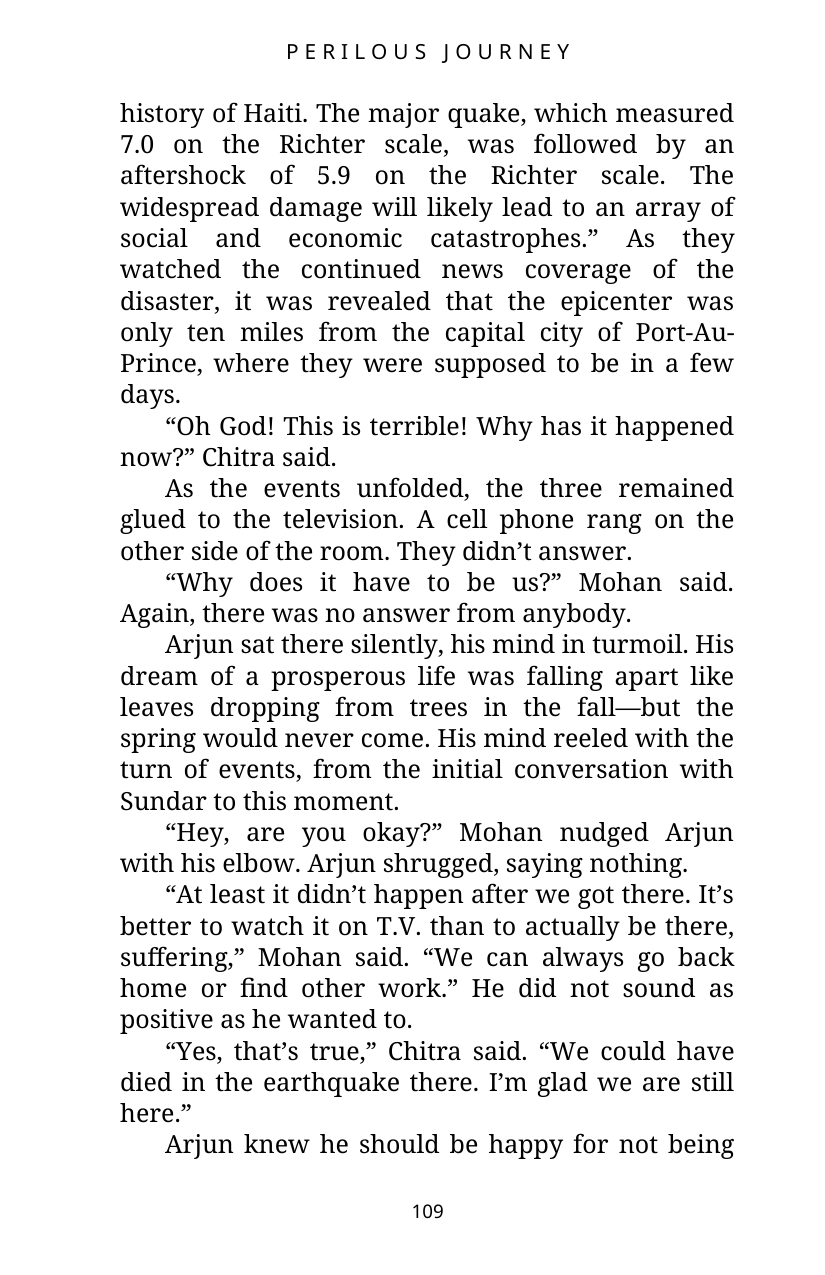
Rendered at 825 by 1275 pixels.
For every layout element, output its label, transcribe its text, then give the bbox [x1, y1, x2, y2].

text Arjun sat there silently, his mind in turmoil. His dream of a prosperous life was falling apart like leaves dropping from trees in the fall—but the spring would never come. His mind reeled with the turn of events, from the initial conversation with Sundar to this moment. [120, 629, 735, 816]
text “Why does it have to be us?” Mohan said. Again, there was no answer from anybody. [120, 566, 735, 629]
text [120, 97, 735, 410]
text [120, 1129, 735, 1160]
text “Yes, that’s true,” Chitra said. “We could have died in the earthquake there. I’m glad we are still here.” [120, 1035, 735, 1129]
text “Hey, are you okay?” Mohan nudged Arjun with his elbow. Arjun shrugged, saying nothing. [120, 816, 735, 879]
text “Oh God! This is terrible! Why has it happened now?” Chitra said. [120, 410, 735, 472]
text “At least it didn’t happen after we got there. It’s better to watch it on T.V. than to actually be there, suffering,” Mohan said. “We can always go back home or find other work.” He did not sound as positive as he wanted to. [120, 879, 735, 1035]
text As the events unfolded, the three remained glued to the television. A cell phone rang on the other side of the room. They didn’t answer. [120, 472, 735, 566]
